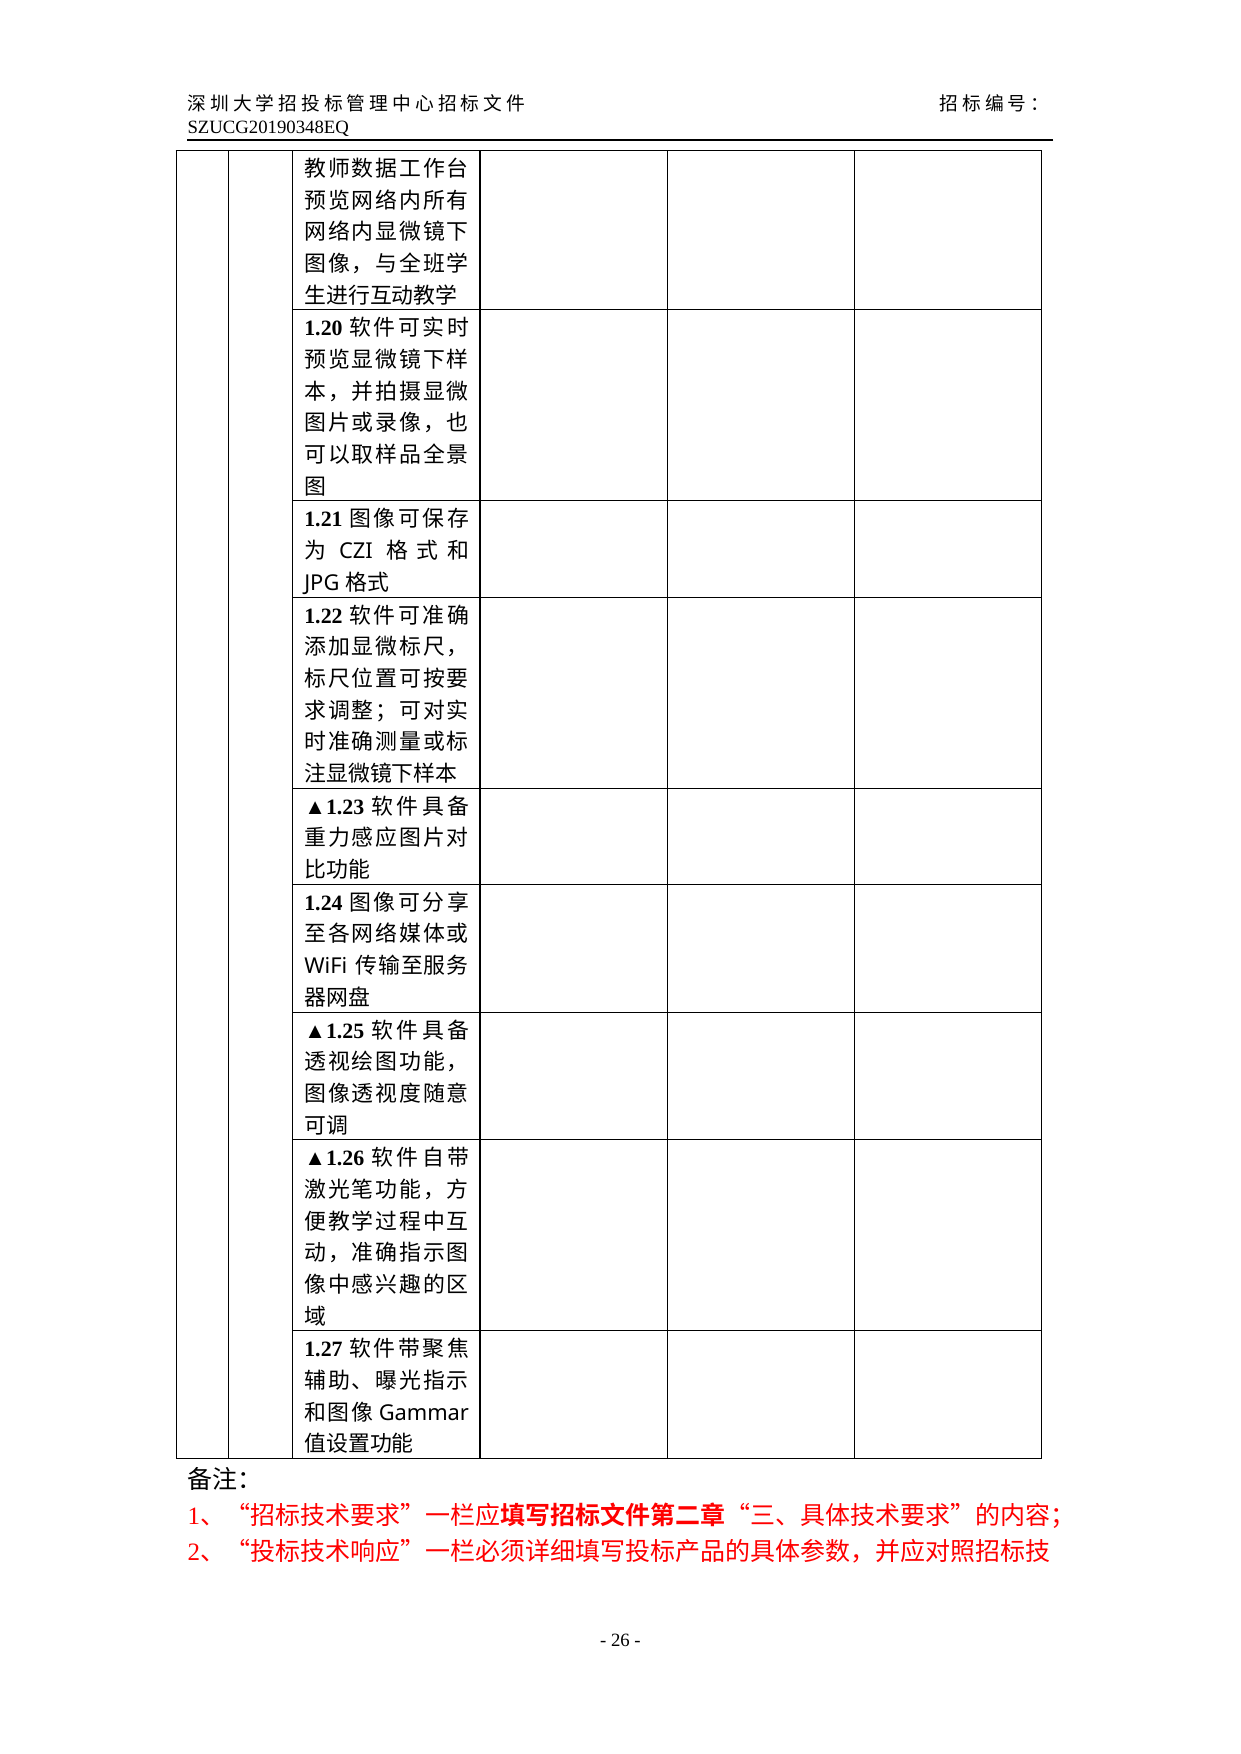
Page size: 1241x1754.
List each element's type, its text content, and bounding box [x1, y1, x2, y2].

table_cell [668, 598, 854, 788]
table_cell [481, 1013, 667, 1139]
table_cell [668, 1140, 854, 1330]
table_cell [668, 501, 854, 597]
table_cell [668, 1013, 854, 1139]
table_cell [481, 789, 667, 884]
table_cell [668, 1331, 854, 1458]
table_cell [855, 1140, 1041, 1330]
table_cell [481, 1331, 667, 1458]
table_cell [855, 151, 1041, 309]
table_cell ▲1.23软件具备重力感应图片对比功能 [293, 789, 479, 884]
table_cell [481, 1140, 667, 1330]
text 1、“招标技术要求”一栏应填写招标文件第二章“三、具体技术要求”的内容； [187, 1495, 1053, 1532]
table_cell [668, 885, 854, 1012]
table_cell [668, 789, 854, 884]
table_cell [481, 310, 667, 500]
table_cell 1.24图像可分享至各网络媒体或WiFi 传输至服务器网盘 [293, 885, 479, 1012]
table_cell [668, 151, 854, 309]
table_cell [293, 151, 479, 309]
table_cell [855, 501, 1041, 597]
table_cell [855, 310, 1041, 500]
table_cell 1.21图像可保存为CZI格式和JPG 格式 [293, 501, 479, 597]
table_cell [855, 789, 1041, 884]
table_cell [481, 598, 667, 788]
table_cell 1.20软件可实时预览显微镜下样本，并拍摄显微图片或录像，也可以取样品全景图 [293, 310, 479, 500]
text 备注： [187, 1459, 1053, 1495]
table_cell [855, 598, 1041, 788]
table_cell [481, 885, 667, 1012]
table_cell [481, 501, 667, 597]
table_cell 1.22软件可准确添加显微标尺，标尺位置可按要求调整；可对实时准确测量或标注显微镜下样本 [293, 598, 479, 788]
table_cell [855, 885, 1041, 1012]
table_cell [855, 1013, 1041, 1139]
table_cell ▲1.25软件具备透视绘图功能，图像透视度随意可调 [293, 1013, 479, 1139]
table_cell ▲1.26软件自带激光笔功能，方便教学过程中互动，准确指示图像中感兴趣的区域 [293, 1140, 479, 1330]
table_cell [855, 1331, 1041, 1458]
table_cell 1.27软件带聚焦辅助、曝光指示和图像Gammar值设置功能 [293, 1331, 479, 1458]
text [187, 1532, 1053, 1568]
table_cell [668, 310, 854, 500]
table_cell [481, 151, 667, 309]
